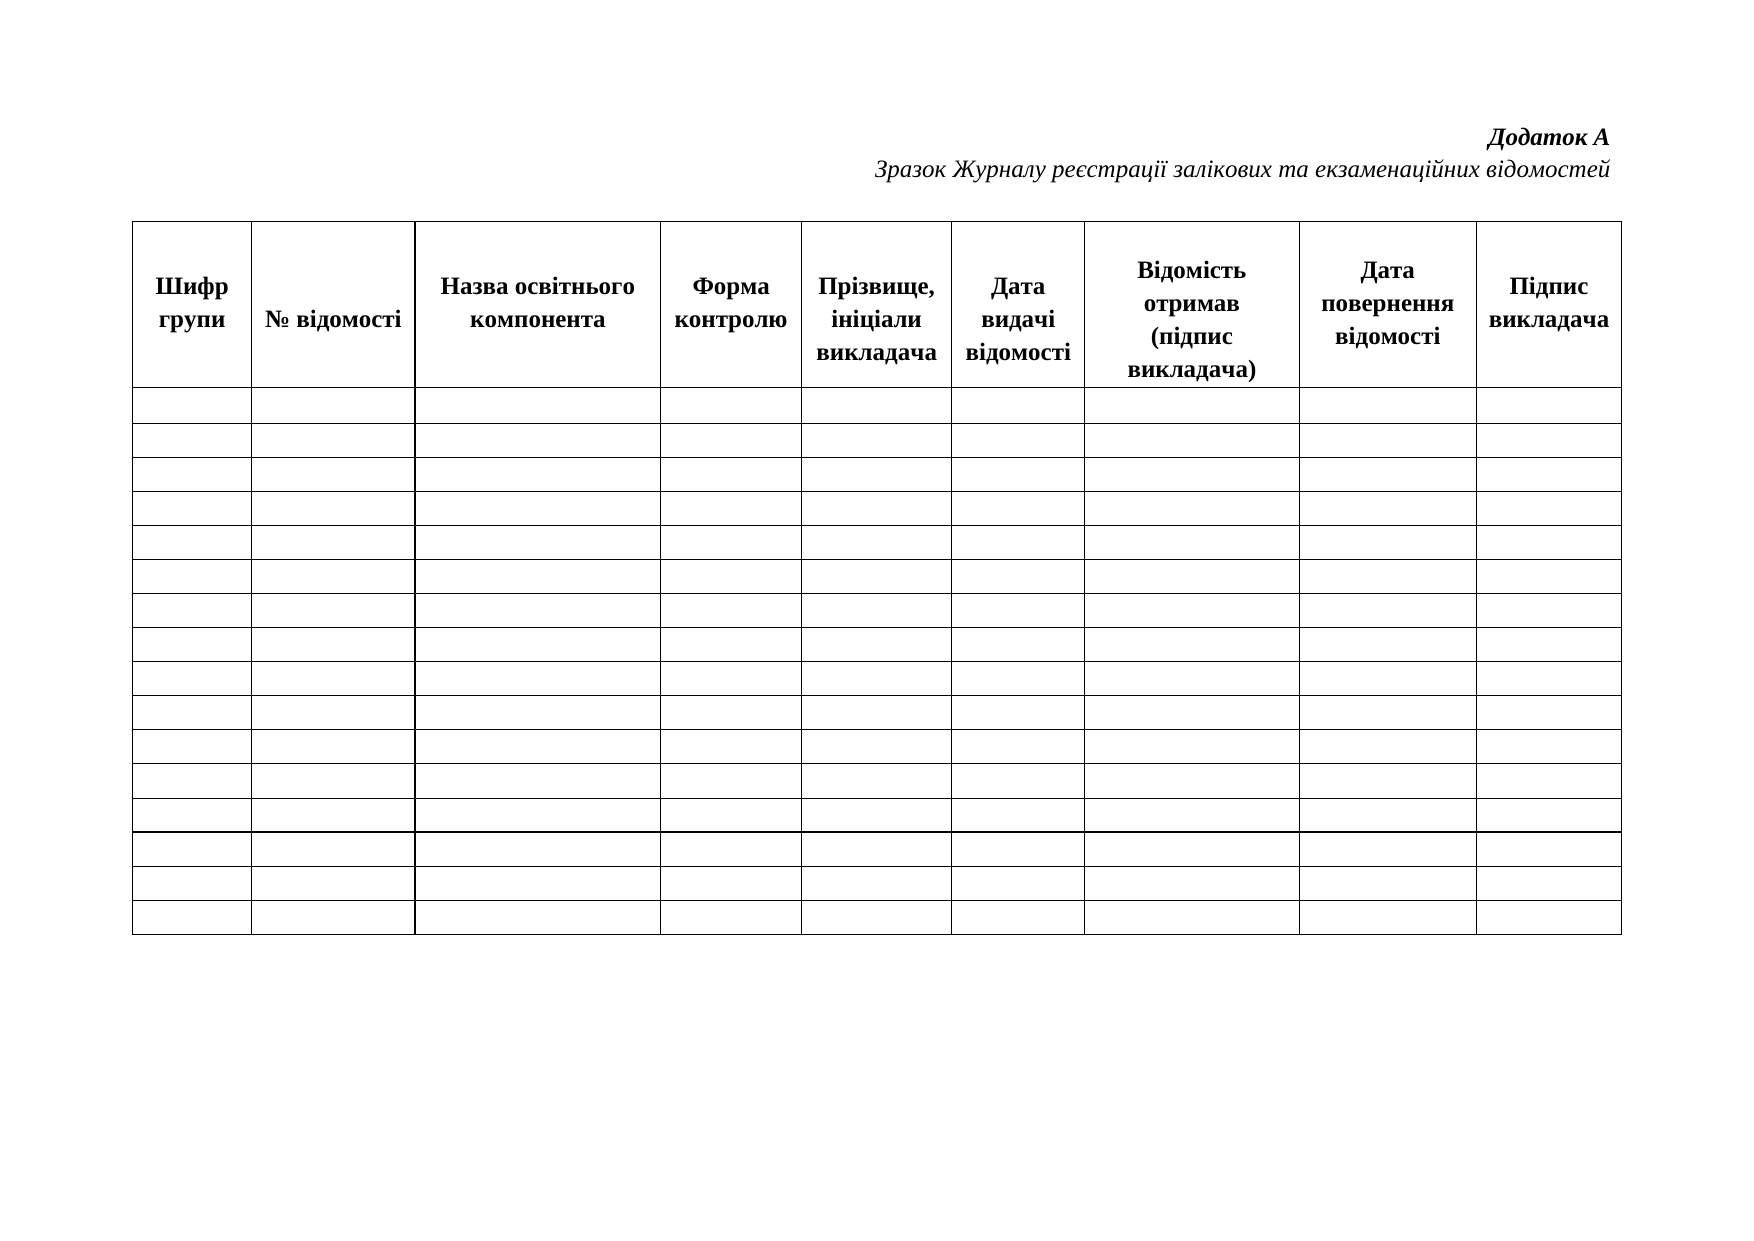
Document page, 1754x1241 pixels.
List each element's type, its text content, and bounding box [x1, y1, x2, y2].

table_cell Шифр групи [133, 222, 251, 387]
table_cell Форма контролю [661, 222, 801, 387]
table_cell [1477, 560, 1621, 593]
table_cell [416, 560, 660, 593]
table_cell [952, 458, 1084, 491]
table_cell [1085, 867, 1299, 899]
table_cell [416, 388, 660, 423]
table_cell [133, 526, 251, 559]
table_cell [1477, 833, 1621, 866]
table_cell [952, 594, 1084, 627]
table_cell [416, 662, 660, 695]
table_cell [416, 594, 660, 627]
table_cell [661, 526, 801, 559]
table_cell [1300, 662, 1476, 695]
table_cell [416, 833, 660, 866]
table_cell [252, 594, 414, 627]
table_cell [416, 799, 660, 831]
table_cell [133, 594, 251, 627]
table_cell [416, 901, 660, 934]
table_cell [1300, 730, 1476, 763]
table_cell Відомість отримав (підпис викладача) [1085, 222, 1299, 387]
table_cell [1477, 594, 1621, 627]
table_cell [252, 696, 414, 729]
table_cell [416, 492, 660, 525]
table_cell [1300, 526, 1476, 559]
table_cell [1085, 833, 1299, 866]
table_cell [1300, 764, 1476, 797]
table_cell [1477, 492, 1621, 525]
table_cell [252, 628, 414, 661]
table_cell Підпис викладача [1477, 222, 1621, 387]
table_cell [952, 867, 1084, 899]
table_cell [952, 833, 1084, 866]
table_cell [133, 867, 251, 899]
table_cell [802, 628, 951, 661]
table_cell [252, 526, 414, 559]
table_cell [1085, 388, 1299, 423]
table_cell [1477, 696, 1621, 729]
table_cell [952, 424, 1084, 457]
table_cell [952, 662, 1084, 695]
table_cell [252, 492, 414, 525]
table_cell Прізвище, ініціали викладача [802, 222, 951, 387]
table_cell [952, 388, 1084, 423]
table_cell [252, 901, 414, 934]
table_cell [1300, 833, 1476, 866]
table_cell [1477, 526, 1621, 559]
table_cell [252, 388, 414, 423]
table_cell [952, 492, 1084, 525]
table_cell [1477, 799, 1621, 831]
table_cell [802, 560, 951, 593]
table_cell [252, 662, 414, 695]
table_cell [1300, 696, 1476, 729]
table_cell [1477, 388, 1621, 423]
table_cell [1085, 628, 1299, 661]
table_cell [952, 526, 1084, 559]
table_cell [133, 799, 251, 831]
table_cell [252, 764, 414, 797]
table_cell [252, 730, 414, 763]
table_cell [1477, 764, 1621, 797]
table_cell [802, 594, 951, 627]
table_cell [133, 388, 251, 423]
table_cell [952, 901, 1084, 934]
table_cell [1085, 560, 1299, 593]
table_cell Дата повернення відомості [1300, 222, 1476, 387]
table_cell [133, 764, 251, 797]
table_cell [133, 833, 251, 866]
table_cell [661, 458, 801, 491]
table_cell [416, 424, 660, 457]
table_cell [252, 458, 414, 491]
table_cell [133, 628, 251, 661]
table_cell [1085, 424, 1299, 457]
table_cell [952, 799, 1084, 831]
table_cell [661, 696, 801, 729]
table_cell [952, 560, 1084, 593]
table_cell [802, 901, 951, 934]
table_cell [661, 799, 801, 831]
table_cell [1300, 901, 1476, 934]
table_cell [802, 833, 951, 866]
table_cell [252, 424, 414, 457]
table_cell [1477, 458, 1621, 491]
table_cell [252, 560, 414, 593]
table_cell [133, 492, 251, 525]
table_cell [802, 458, 951, 491]
table_cell [1300, 388, 1476, 423]
table_cell [1477, 424, 1621, 457]
table_cell [661, 628, 801, 661]
table_cell [1085, 594, 1299, 627]
table_header Додаток А Зразок Журналу реєстрації залікових та екзаменаційних відомостей [133, 89, 1621, 221]
table_cell [416, 696, 660, 729]
table_cell [1300, 799, 1476, 831]
table_cell [133, 696, 251, 729]
table_cell [416, 458, 660, 491]
table_cell [133, 560, 251, 593]
table_cell [1477, 662, 1621, 695]
table_cell [1300, 594, 1476, 627]
table_cell [1477, 867, 1621, 899]
table_cell [416, 730, 660, 763]
table_cell [416, 526, 660, 559]
table_cell [802, 492, 951, 525]
table_cell [133, 901, 251, 934]
table_cell [661, 594, 801, 627]
table_cell [952, 628, 1084, 661]
table_cell [802, 662, 951, 695]
table_cell [1300, 560, 1476, 593]
table_cell [416, 628, 660, 661]
table_cell [802, 867, 951, 899]
table_cell [1085, 458, 1299, 491]
table_cell [661, 730, 801, 763]
table_cell [802, 799, 951, 831]
table_cell [1085, 799, 1299, 831]
table_cell [661, 492, 801, 525]
table_cell [133, 458, 251, 491]
table_cell [661, 764, 801, 797]
table_cell [1477, 901, 1621, 934]
table_cell [1085, 662, 1299, 695]
table_cell [1300, 867, 1476, 899]
table_cell № відомості [252, 222, 414, 387]
table_cell [802, 424, 951, 457]
table_cell [133, 730, 251, 763]
table_cell [1300, 458, 1476, 491]
table_cell [661, 867, 801, 899]
table_cell [133, 424, 251, 457]
table_cell [802, 388, 951, 423]
table_cell [802, 696, 951, 729]
table_cell [952, 764, 1084, 797]
table_cell [661, 901, 801, 934]
table_cell [1300, 628, 1476, 661]
table_cell [661, 833, 801, 866]
table_cell [952, 730, 1084, 763]
table_cell [952, 696, 1084, 729]
table_cell Дата видачі відомості [952, 222, 1084, 387]
table_cell [802, 764, 951, 797]
table_cell [416, 764, 660, 797]
table_cell [1085, 730, 1299, 763]
table_cell [1477, 730, 1621, 763]
table_cell [1085, 764, 1299, 797]
table_cell [1085, 901, 1299, 934]
table_cell [133, 662, 251, 695]
table_cell [1300, 424, 1476, 457]
table_cell [1085, 492, 1299, 525]
table_cell Назва освітнього компонента [416, 222, 660, 387]
table_cell [802, 730, 951, 763]
table_cell [661, 662, 801, 695]
table_cell [802, 526, 951, 559]
table_cell [416, 867, 660, 899]
table_cell [661, 424, 801, 457]
table_cell [252, 867, 414, 899]
table_cell [1085, 696, 1299, 729]
table_cell [1085, 526, 1299, 559]
table_cell [661, 388, 801, 423]
table_cell [252, 799, 414, 831]
table_cell [1477, 628, 1621, 661]
table_cell [252, 833, 414, 866]
table_cell [661, 560, 801, 593]
table_cell [1300, 492, 1476, 525]
